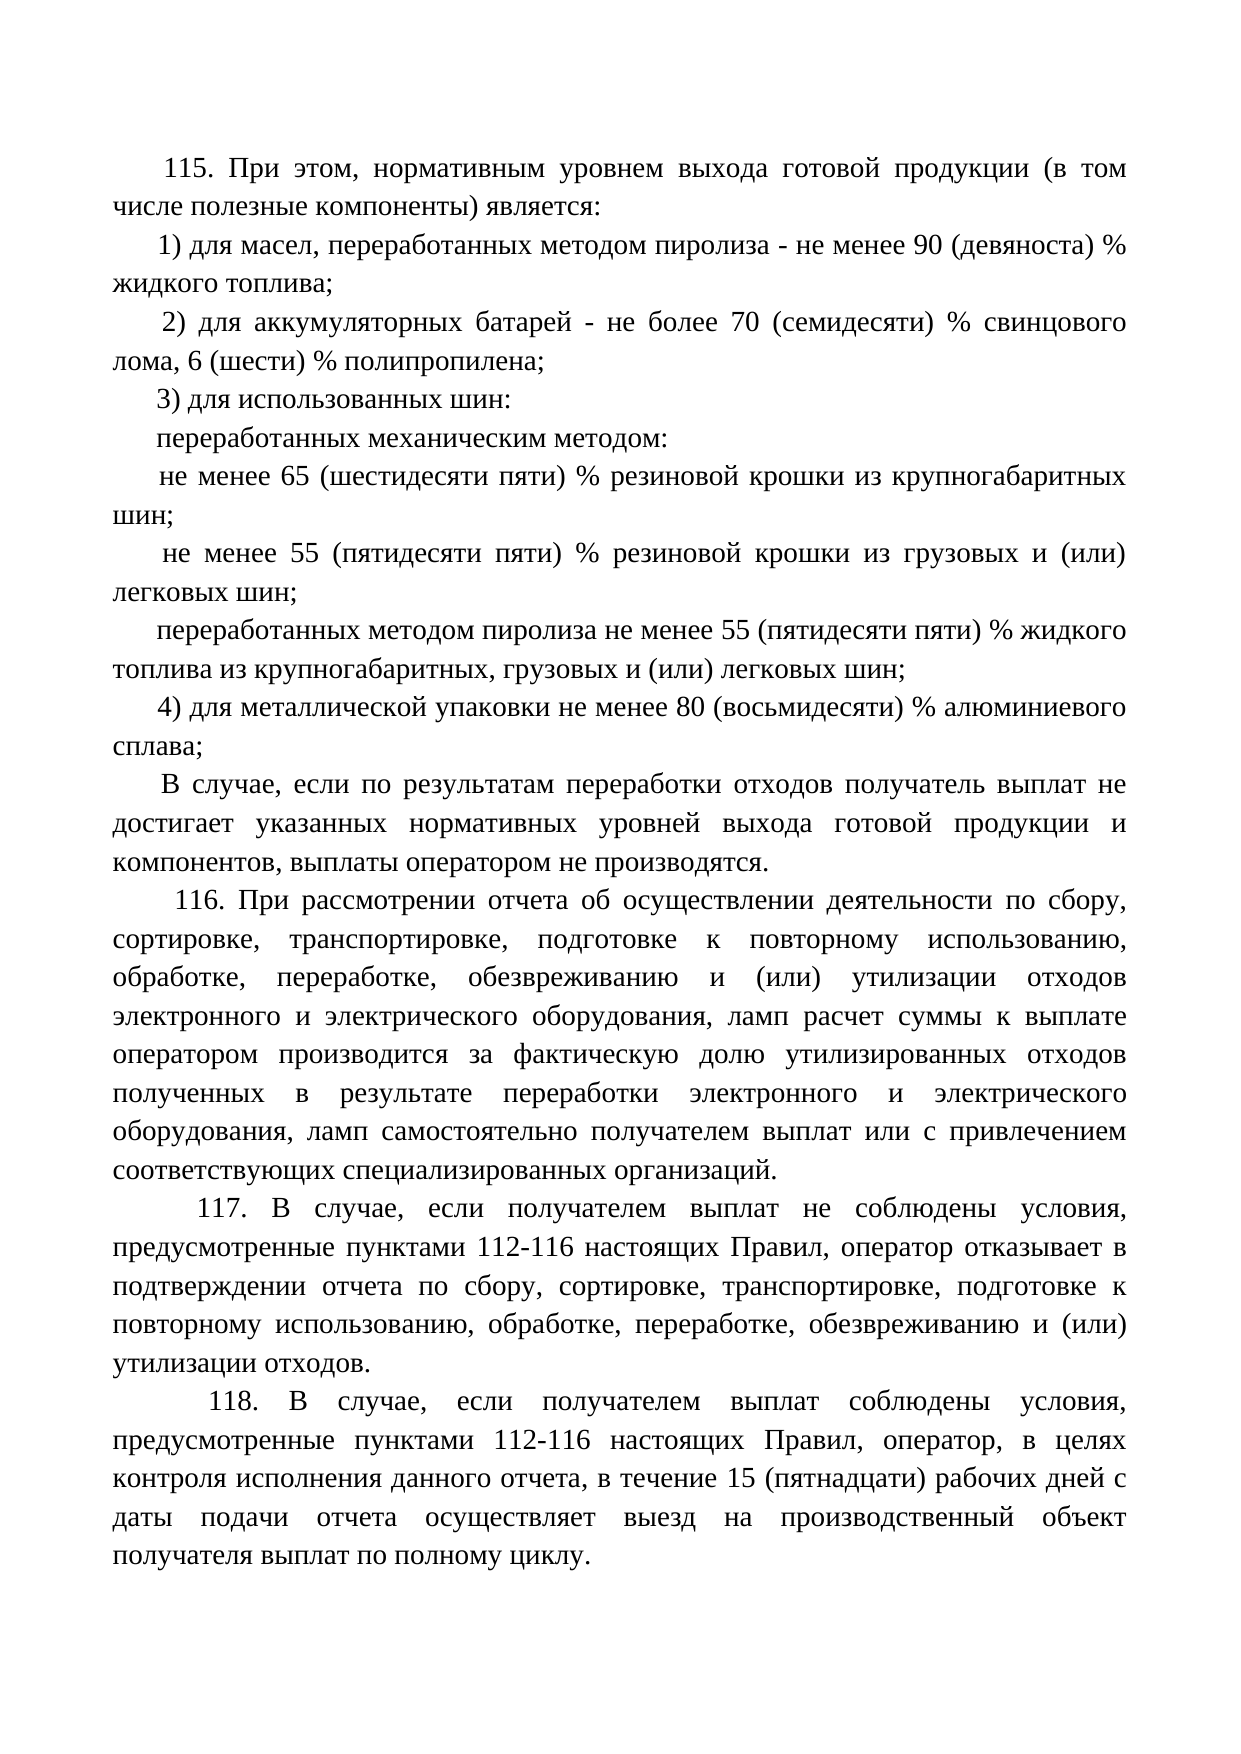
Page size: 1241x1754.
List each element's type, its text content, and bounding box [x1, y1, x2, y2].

text 117. В случае, если получателем выплат не соблюдены условия, предусмотренные пунктами 112-116 настоящих Правил, оператор отказывает в подтверждении отчета по сбору, сортировке, транспортировке, подготовке к повторному использованию, обработке, переработке, обезвреживанию и (или) утилизации отходов. [112, 1191, 1128, 1378]
text не менее 55 (пятидесяти пяти) % резиновой крошки из грузовых и (или) легковых шин; [112, 535, 1128, 607]
text не менее 65 (шестидесяти пяти) % резиновой крошки из крупногабаритных шин; [112, 458, 1128, 530]
text 3) для использованных шин: [112, 381, 1128, 415]
text переработанных методом пиролиза не менее 55 (пятидесяти пяти) % жидкого топлива из крупногабаритных, грузовых и (или) легковых шин; [112, 612, 1128, 684]
text 4) для металлической упаковки не менее 80 (восьмидесяти) % алюминиевого сплава; [112, 689, 1128, 762]
text 115. При этом, нормативным уровнем выхода готовой продукции (в том числе полезные компоненты) является: [112, 150, 1128, 222]
text переработанных механическим методом: [112, 420, 1128, 453]
text 1) для масел, переработанных методом пиролиза - не менее 90 (девяноста) % жидкого топлива; [112, 227, 1128, 299]
text В случае, если по результатам переработки отходов получатель выплат не достигает указанных нормативных уровней выхода готовой продукции и компонентов, выплаты оператором не производятся. [112, 767, 1128, 877]
text 118. В случае, если получателем выплат соблюдены условия, предусмотренные пунктами 112-116 настоящих Правил, оператор, в целях контроля исполнения данного отчета, в течение 15 (пятнадцати) рабочих дней с даты подачи отчета осуществляет выезд на производственный объект получателя выплат по полному циклу. [112, 1383, 1128, 1571]
text 2) для аккумуляторных батарей - не более 70 (семидесяти) % свинцового лома, 6 (шести) % полипропилена; [112, 304, 1128, 376]
text 116. При рассмотрении отчета об осуществлении деятельности по сбору, сортировке, транспортировке, подготовке к повторному использованию, обработке, переработке, обезвреживанию и (или) утилизации отходов электронного и электрического оборудования, ламп расчет суммы к выплате оператором производится за фактическую долю утилизированных отходов полученных в результате переработки электронного и электрического оборудования, ламп самостоятельно получателем выплат или с привлечением соответствующих специализированных организаций. [112, 882, 1128, 1186]
